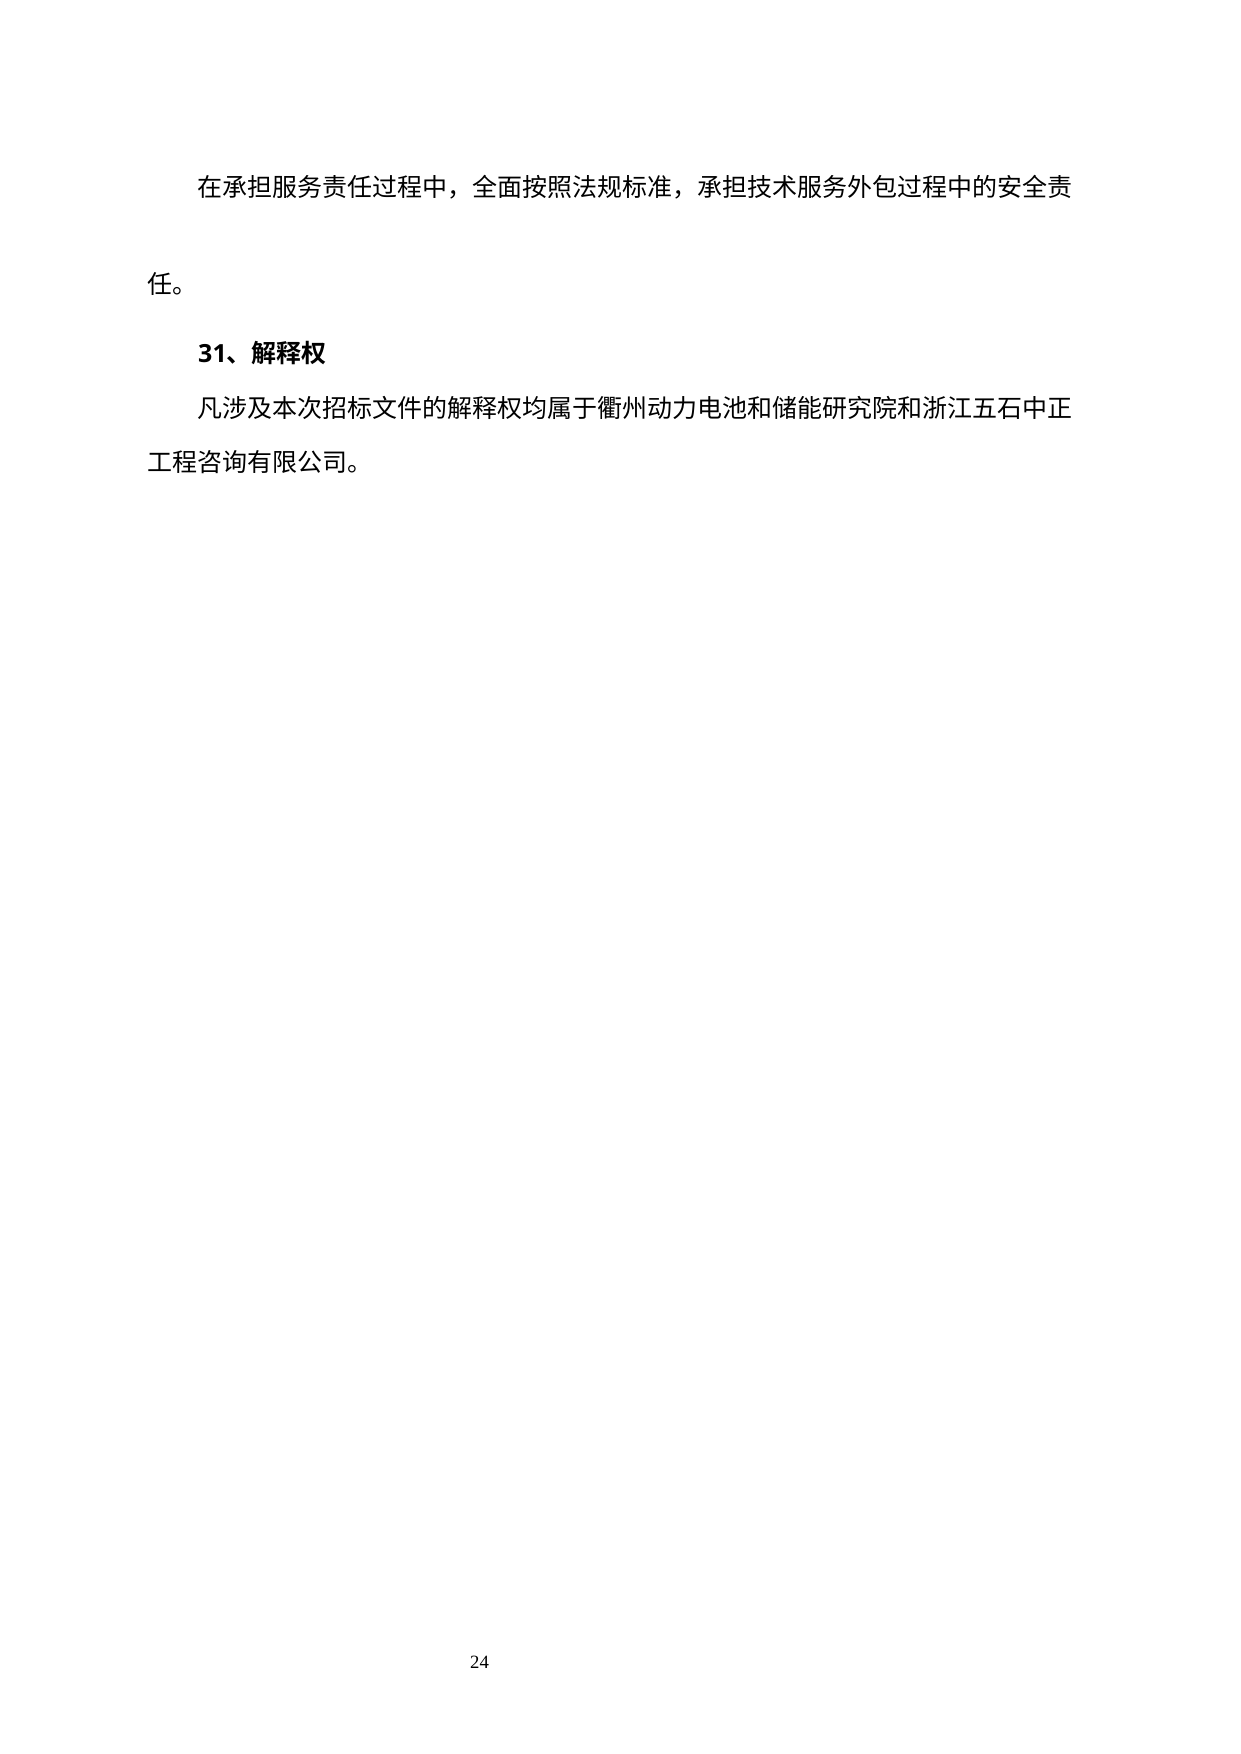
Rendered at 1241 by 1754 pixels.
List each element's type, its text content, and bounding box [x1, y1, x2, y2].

text 在承担服务责任过程中，全面按照法规标准，承担技术服务外包过程中的安全责任。 [148, 153, 1093, 316]
text 凡涉及本次招标文件的解释权均属于衢州动力电池和储能研究院和浙江五石中正工程咨询有限公司。 [148, 388, 1093, 479]
text 31、解释权 [148, 334, 1093, 370]
